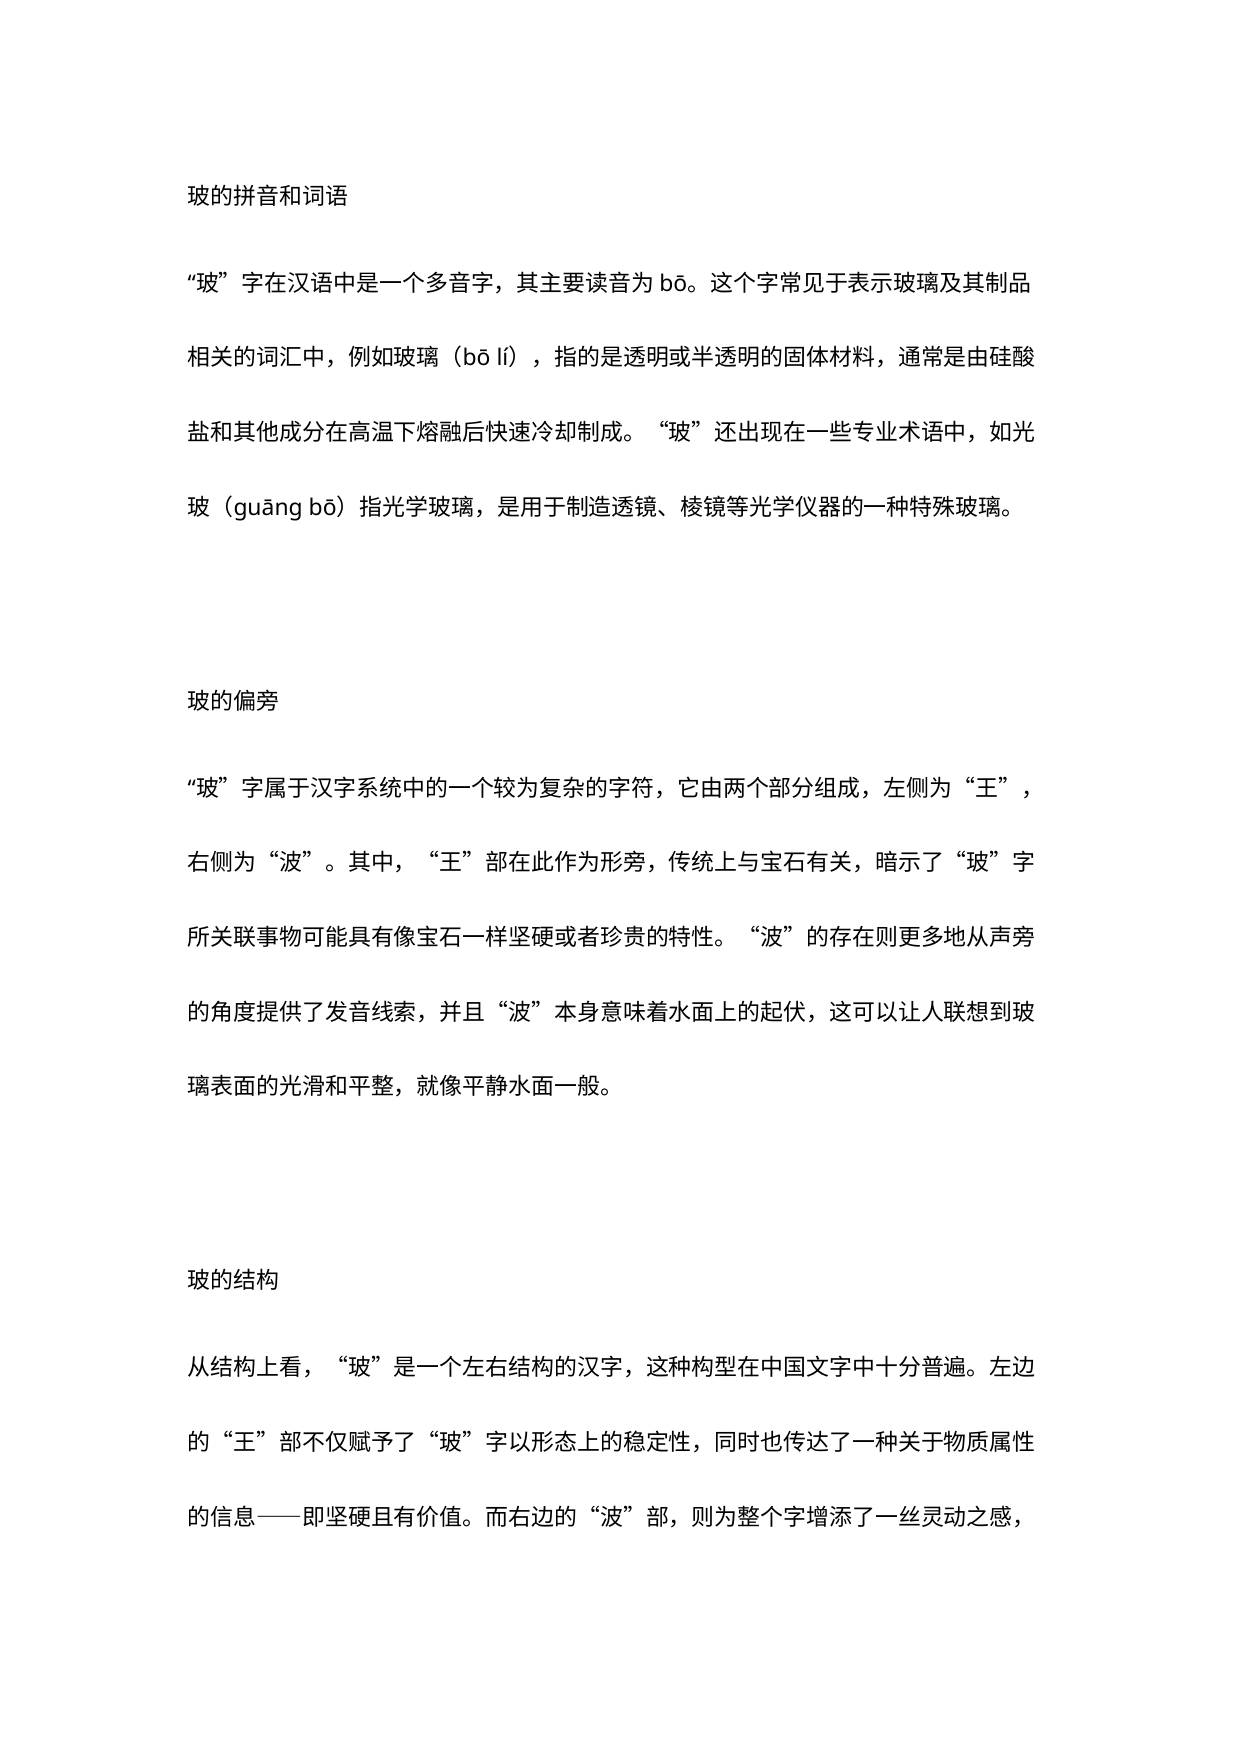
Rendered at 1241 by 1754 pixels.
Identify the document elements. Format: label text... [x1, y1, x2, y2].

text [187, 1333, 1053, 1547]
text 玻的结构 [187, 1247, 1053, 1312]
text 玻的拼音和词语 [187, 162, 1053, 227]
text “玻”字属于汉字系统中的一个较为复杂的字符，它由两个部分组成，左侧为“王”，右侧为“波”。其中，“王”部在此作为形旁，传统上与宝石有关，暗示了“玻”字所关联事物可能具有像宝石一样坚硬或者珍贵的特性。“波”的存在则更多地从声旁的角度提供了发音线索，并且“波”本身意味着水面上的起伏，这可以让人联想到玻璃表面的光滑和平整，就像平静水面一般。 [187, 753, 1053, 1117]
text 玻的偏旁 [187, 667, 1053, 732]
text “玻”字在汉语中是一个多音字，其主要读音为 bō。这个字常见于表示玻璃及其制品相关的词汇中，例如玻璃（bō lí），指的是透明或半透明的固体材料，通常是由硅酸盐和其他成分在高温下熔融后快速冷却制成。“玻”还出现在一些专业术语中，如光玻（guāng bō）指光学玻璃，是用于制造透镜、棱镜等光学仪器的一种特殊玻璃。 [187, 248, 1053, 538]
